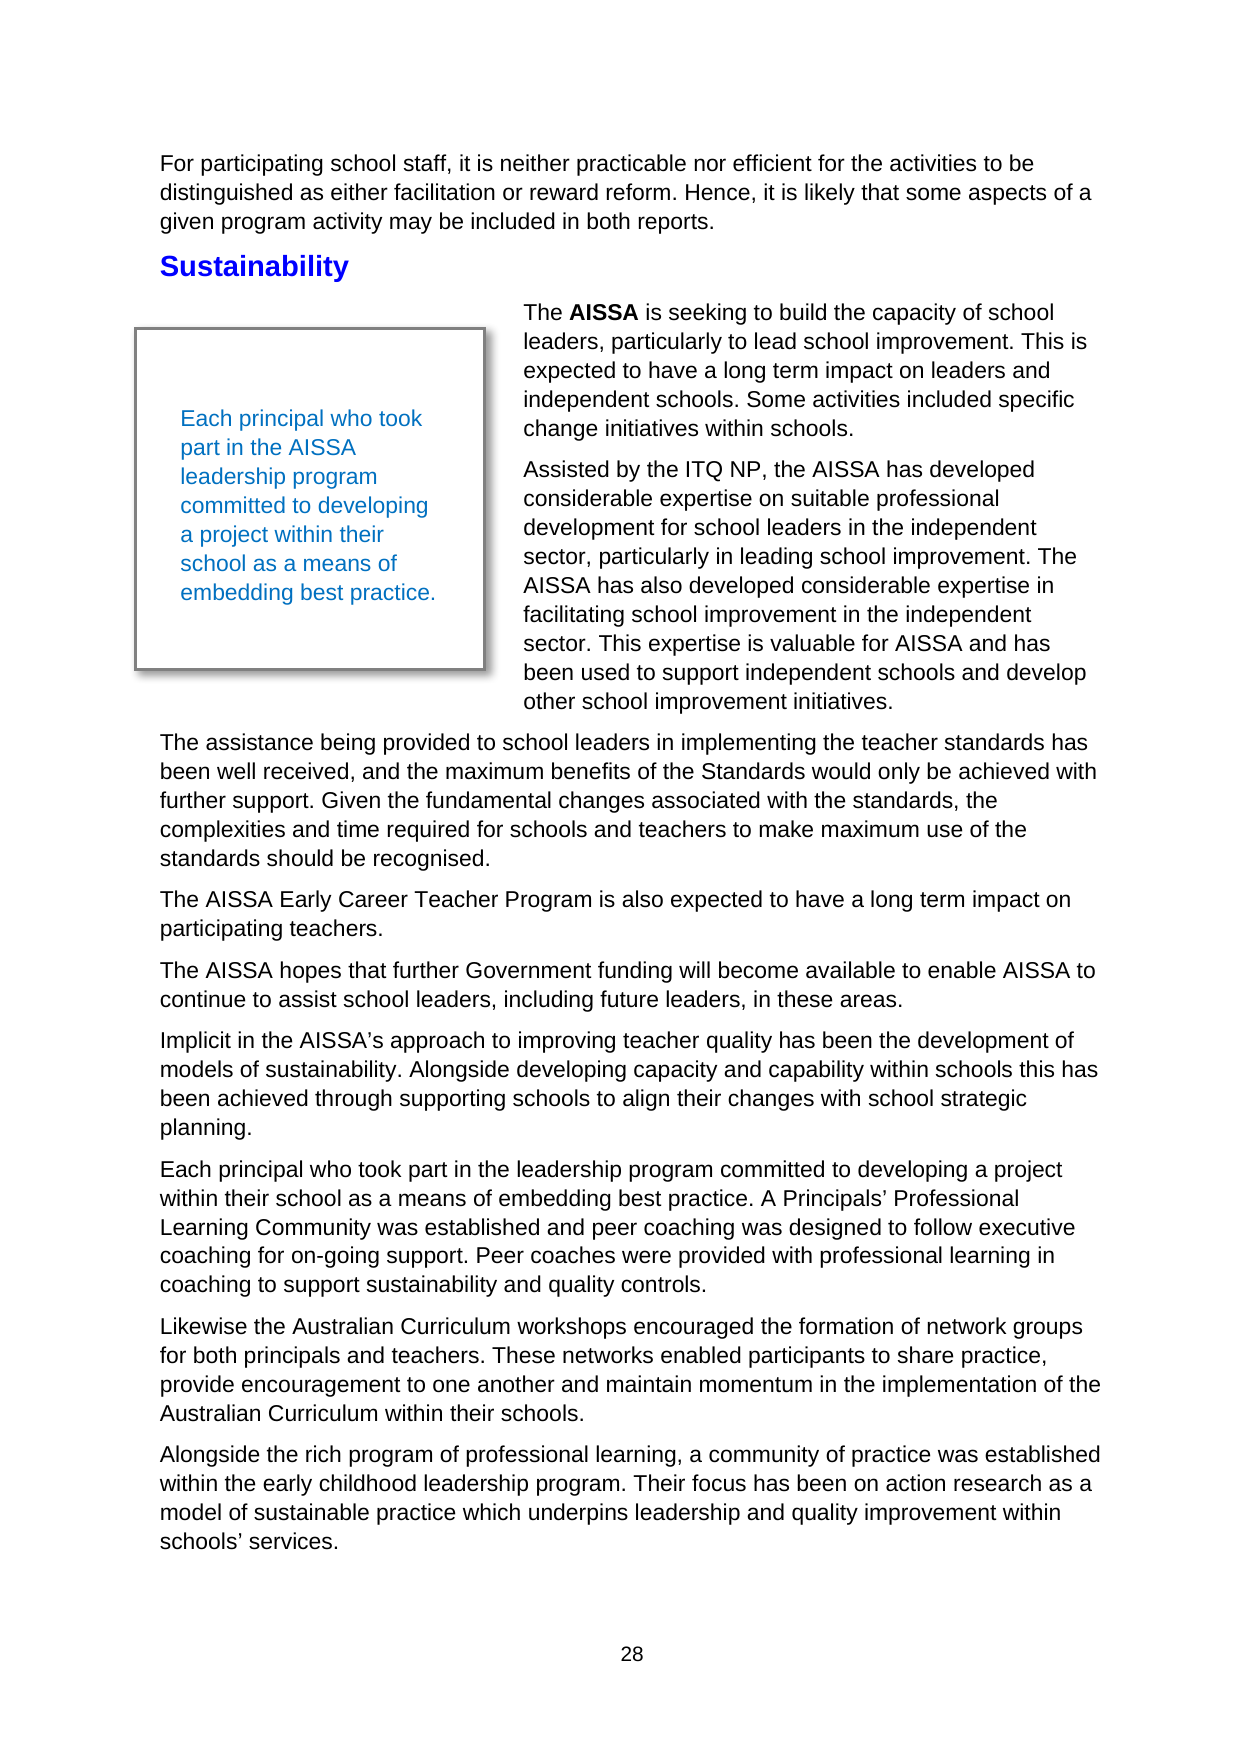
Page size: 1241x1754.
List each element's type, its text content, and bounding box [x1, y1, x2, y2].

text The AISSA Early Career Teacher Program is also expected to have a long term impact on participating teachers. [159, 886, 1104, 942]
text Likewise the Australian Curriculum workshops encouraged the formation of network groups for both principals and teachers. These networks enabled participants to share practice, provide encouragement to one another and maintain momentum in the implementation of the Australian Curriculum within their schools. [159, 1313, 1104, 1426]
text The assistance being provided to school leaders in implementing the teacher standards has been well received, and the maximum benefits of the Standards would only be achieved with further support. Given the fundamental changes associated with the standards, the complexities and time required for schools and teachers to make maximum use of the standards should be recognised. [159, 729, 1104, 871]
text For participating school staff, it is neither practicable nor efficient for the activities to be distinguished as either facilitation or reward reform. Hence, it is likely that some aspects of a given program activity may be included in both reports. [159, 150, 1104, 234]
text The AISSA hopes that further Government funding will become available to enable AISSA to continue to assist school leaders, including future leaders, in these areas. [159, 957, 1104, 1012]
text Each principal who took part in the leadership program committed to developing a project within their school as a means of embedding best practice. A Principals’ Professional Learning Community was established and peer coaching was designed to follow executive coaching for on-going support. Peer coaches were provided with professional learning in coaching to support sustainability and quality controls. [159, 1156, 1104, 1298]
text Implicit in the AISSA’s approach to improving teacher quality has been the development of models of sustainability. Alongside developing capacity and capability within schools this has been achieved through supporting schools to align their changes with school strategic planning. [159, 1027, 1104, 1141]
text Assisted by the ITQ NP, the AISSA has developed considerable expertise on suitable professional development for school leaders in the independent sector, particularly in leading school improvement. The AISSA has also developed considerable expertise in facilitating school improvement in the independent sector. This expertise is valuable for AISSA and has been used to support independent schools and develop other school improvement initiatives. [159, 456, 1104, 714]
text Alongside the rich program of professional learning, a community of practice was established within the early childhood leadership program. Their focus has been on action research as a model of sustainable practice which underpins leadership and quality improvement within schools’ services. [159, 1441, 1104, 1554]
subtitle Sustainability [159, 249, 1104, 283]
text The AISSA is seeking to build the capacity of school leaders, particularly to lead school improvement. This is expected to have a long term impact on leaders and independent schools. Some activities included specific change initiatives within schools. [159, 299, 1104, 441]
